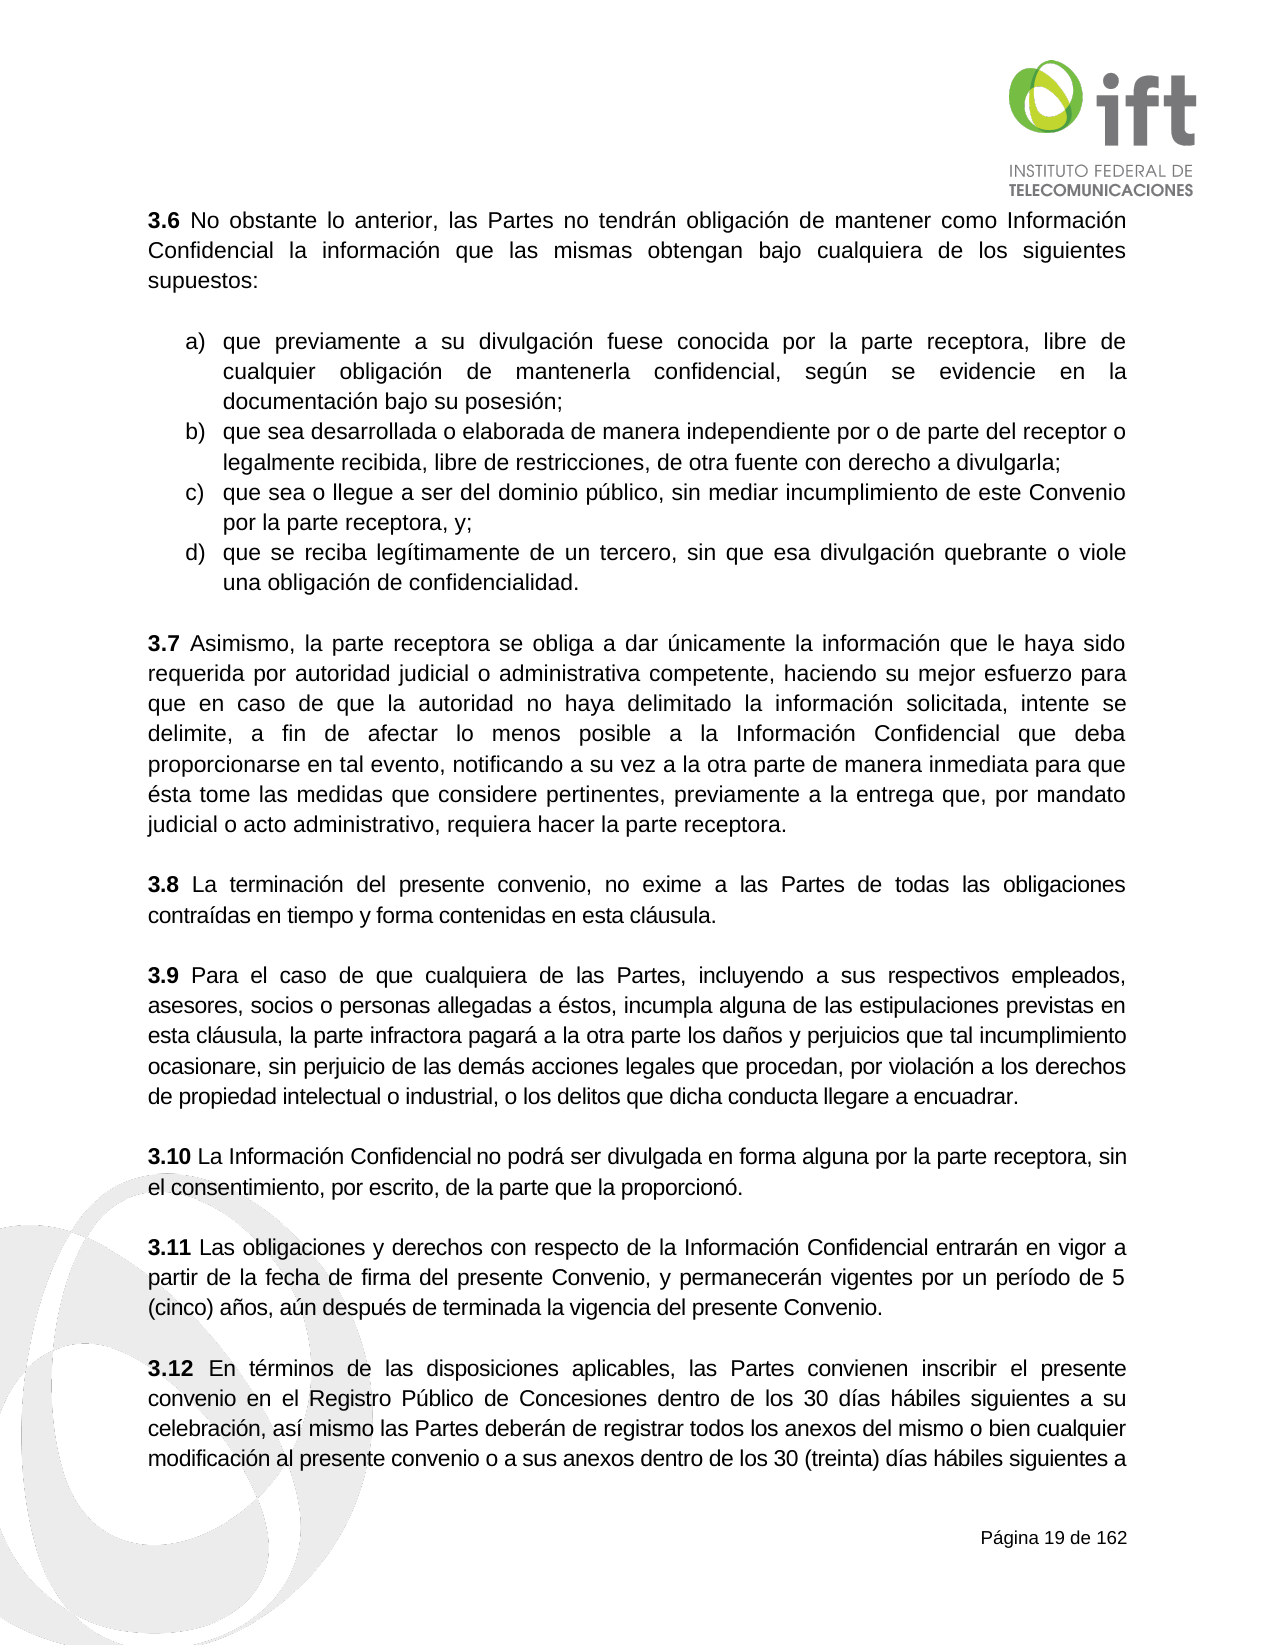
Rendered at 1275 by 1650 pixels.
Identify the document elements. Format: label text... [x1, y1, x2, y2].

text 3.7 Asimismo, la parte receptora se obliga a dar únicamente la información que le haya sido requerida por autoridad judicial o administrativa competente, haciendo su mejor esfuerzo para que en caso de que la autoridad no haya delimitado la información solicitada, intente se delimite, a fin de afectar lo menos posible a la Información Confidencial que deba proporcionarse en tal evento, notificando a su vez a la otra parte de manera inmediata para que ésta tome las medidas que considere pertinentes, previamente a la entrega que, por mandato judicial o acto administrativo, requiera hacer la parte receptora. [148, 630, 1127, 837]
list que previamente a su divulgación fuese conocida por la parte receptora, libre de cualquier obligación de mantenerla confidencial, según se evidencie en la documentación bajo su posesión; [185, 328, 1127, 414]
text 3.9 Para el caso de que cualquiera de las Partes, incluyendo a sus respectivos empleados, asesores, socios o personas allegadas a éstos, incumpla alguna de las estipulaciones previstas en esta cláusula, la parte infractora pagará a la otra parte los daños y perjuicios que tal incumplimiento ocasionare, sin perjuicio de las demás acciones legales que procedan, por violación a los derechos de propiedad intelectual o industrial, o los delitos que dicha conducta llegare a encuadrar. [148, 962, 1127, 1109]
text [148, 1355, 1127, 1472]
text 3.6 No obstante lo anterior, las Partes no tendrán obligación de mantener como Información Confidencial la información que las mismas obtengan bajo cualquiera de los siguientes supuestos: [148, 207, 1127, 293]
text 3.11 Las obligaciones y derechos con respecto de la Información Confidencial entrarán en vigor a partir de la fecha de firma del presente Convenio, y permanecerán vigentes por un período de 5 (cinco) años, aún después de terminada la vigencia del presente Convenio. [148, 1234, 1127, 1321]
list que sea desarrollada o elaborada de manera independiente por o de parte del receptor o legalmente recibida, libre de restricciones, de otra fuente con derecho a divulgarla; [185, 418, 1127, 475]
list que sea o llegue a ser del dominio público, sin mediar incumplimiento de este Convenio por la parte receptora, y; [185, 479, 1127, 535]
picture [0, 0, 1272, 1645]
text 3.8 La terminación del presente convenio, no exime a las Partes de todas las obligaciones contraídas en tiempo y forma contenidas en esta cláusula. [148, 871, 1127, 928]
list que se reciba legítimamente de un tercero, sin que esa divulgación quebrante o viole una obligación de confidencialidad. [185, 539, 1127, 596]
text 3.10 La Información Confidencial no podrá ser divulgada en forma alguna por la parte receptora, sin el consentimiento, por escrito, de la parte que la proporcionó. [148, 1143, 1127, 1200]
